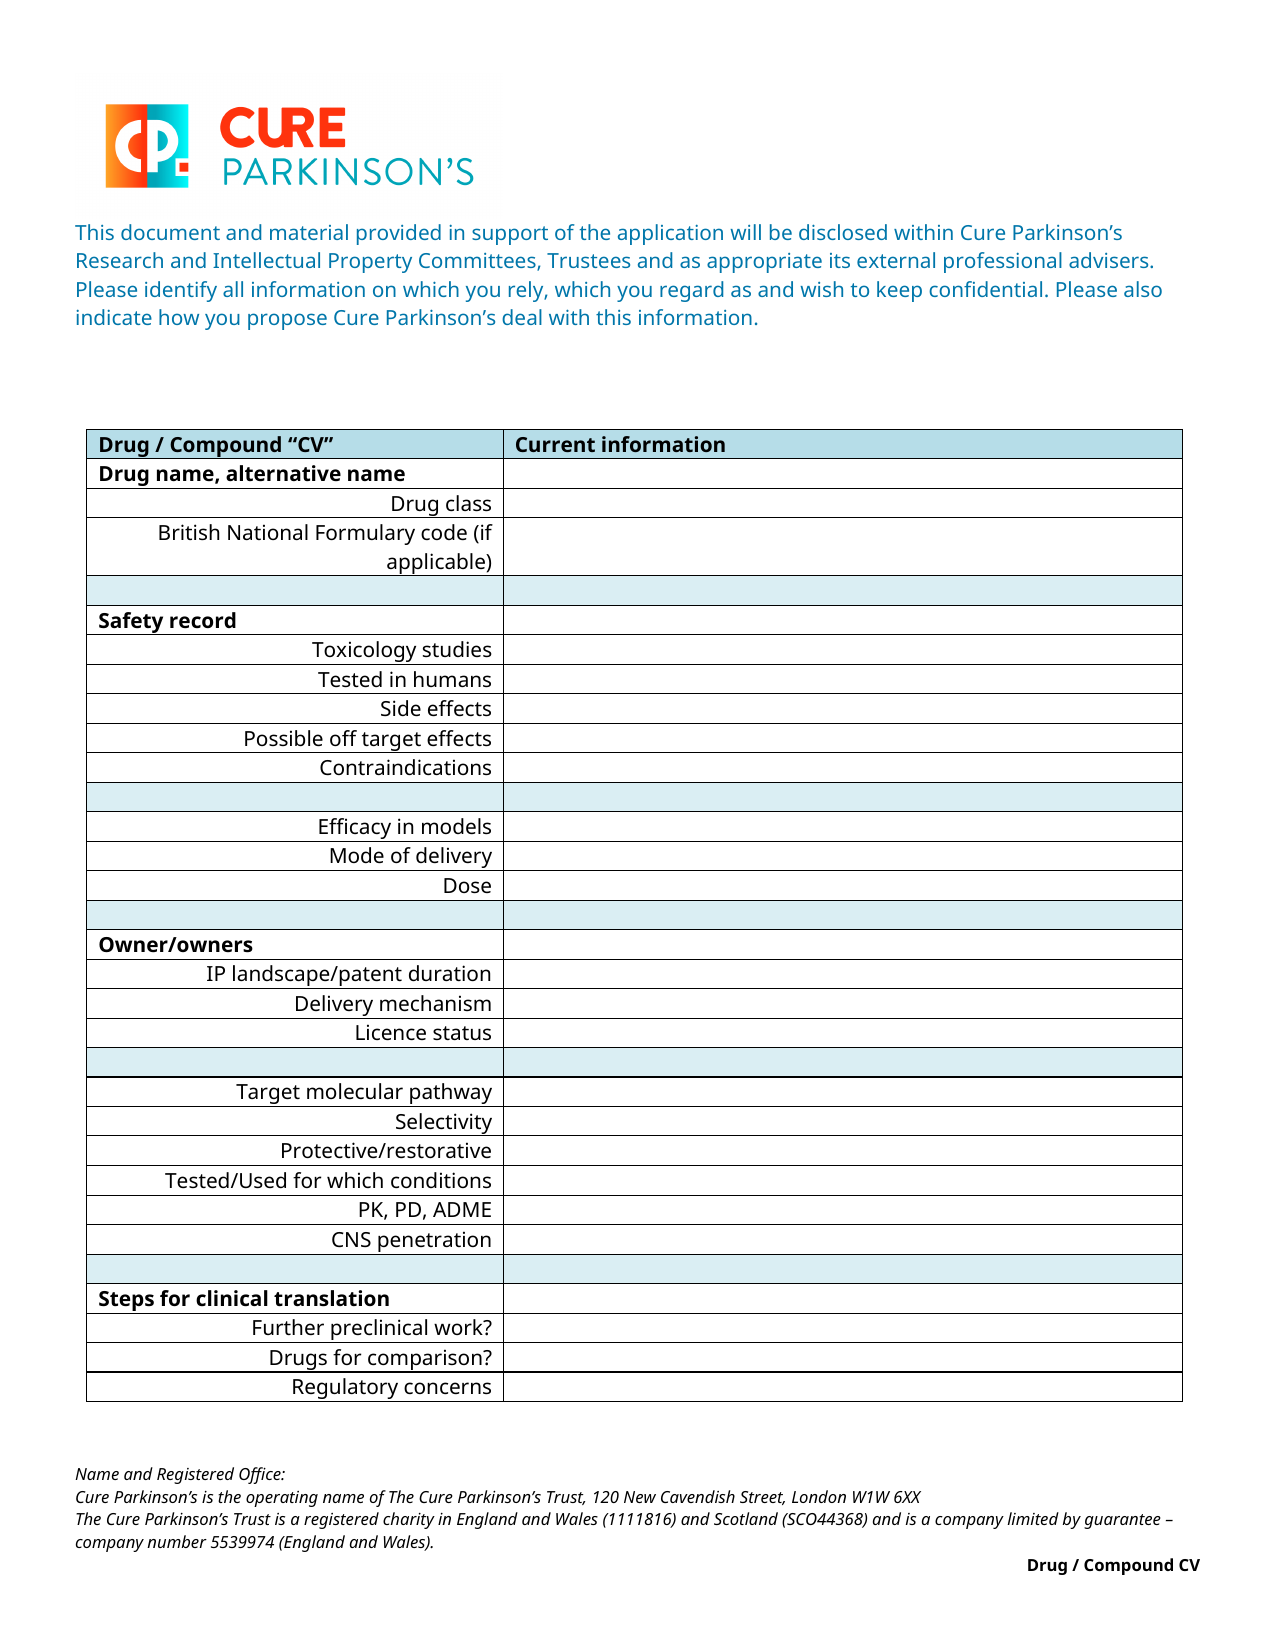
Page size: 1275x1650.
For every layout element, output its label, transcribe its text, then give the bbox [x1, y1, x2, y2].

table_cell [87, 783, 503, 811]
table_cell IP landscape/patent duration [87, 960, 503, 988]
table_cell [87, 1255, 503, 1283]
table_cell [504, 459, 1182, 488]
table_cell [504, 1284, 1182, 1312]
table_header Current information [504, 430, 1182, 458]
table_cell [87, 576, 503, 605]
table_cell [504, 635, 1182, 664]
table_cell Target molecular pathway [87, 1078, 503, 1106]
table_cell [87, 1048, 503, 1076]
table_cell CNS penetration [87, 1225, 503, 1253]
table_cell [504, 518, 1182, 575]
table_cell [504, 1314, 1182, 1342]
table_cell Safety record [87, 606, 503, 634]
table_cell [504, 930, 1182, 958]
table_cell [504, 871, 1182, 899]
table_cell [504, 1255, 1182, 1283]
table_cell [504, 753, 1182, 782]
table_cell [504, 1166, 1182, 1194]
table_cell Dose [87, 871, 503, 899]
table_cell [504, 1107, 1182, 1135]
table_cell [504, 960, 1182, 988]
table_cell Protective/restorative [87, 1136, 503, 1165]
table_cell [504, 812, 1182, 841]
table_cell [504, 665, 1182, 693]
table_cell Side effects [87, 694, 503, 723]
table_cell Delivery mechanism [87, 989, 503, 1017]
table_cell Steps for clinical translation [87, 1284, 503, 1312]
table_cell Efficacy in models [87, 812, 503, 841]
table_cell Owner/owners [87, 930, 503, 958]
table_cell Contraindications [87, 753, 503, 782]
table_cell [504, 1343, 1182, 1371]
table_cell Licence status [87, 1019, 503, 1047]
table_cell Selectivity [87, 1107, 503, 1135]
table_cell [504, 694, 1182, 723]
table_cell [504, 1048, 1182, 1076]
table_cell Drug class [87, 489, 503, 517]
table_cell Possible off target effects [87, 724, 503, 752]
table_cell [504, 576, 1182, 605]
table_cell Tested in humans [87, 665, 503, 693]
table_cell [504, 842, 1182, 870]
table_cell [504, 1019, 1182, 1047]
table_cell [87, 901, 503, 929]
table_cell [504, 1225, 1182, 1253]
table_cell Tested/Used for which conditions [87, 1166, 503, 1194]
table_cell Further preclinical work? [87, 1314, 503, 1342]
table_cell [504, 1196, 1182, 1224]
table_cell [504, 724, 1182, 752]
table_cell Toxicology studies [87, 635, 503, 664]
table_cell Drug name, alternative name [87, 459, 503, 488]
table_cell British National Formulary code (if applicable) [87, 518, 503, 575]
table_cell [504, 989, 1182, 1017]
table_cell [504, 901, 1182, 929]
table_cell Regulatory concerns [87, 1373, 503, 1401]
table_cell [504, 1373, 1182, 1401]
table_cell Mode of delivery [87, 842, 503, 870]
picture [75, 73, 504, 219]
table_cell [504, 783, 1182, 811]
table_cell Drugs for comparison? [87, 1343, 503, 1371]
table_cell [504, 606, 1182, 634]
table_cell [504, 1136, 1182, 1165]
table_header Drug / Compound “CV” [87, 430, 503, 458]
table_cell [504, 1078, 1182, 1106]
table_cell [504, 489, 1182, 517]
table_cell PK, PD, ADME [87, 1196, 503, 1224]
